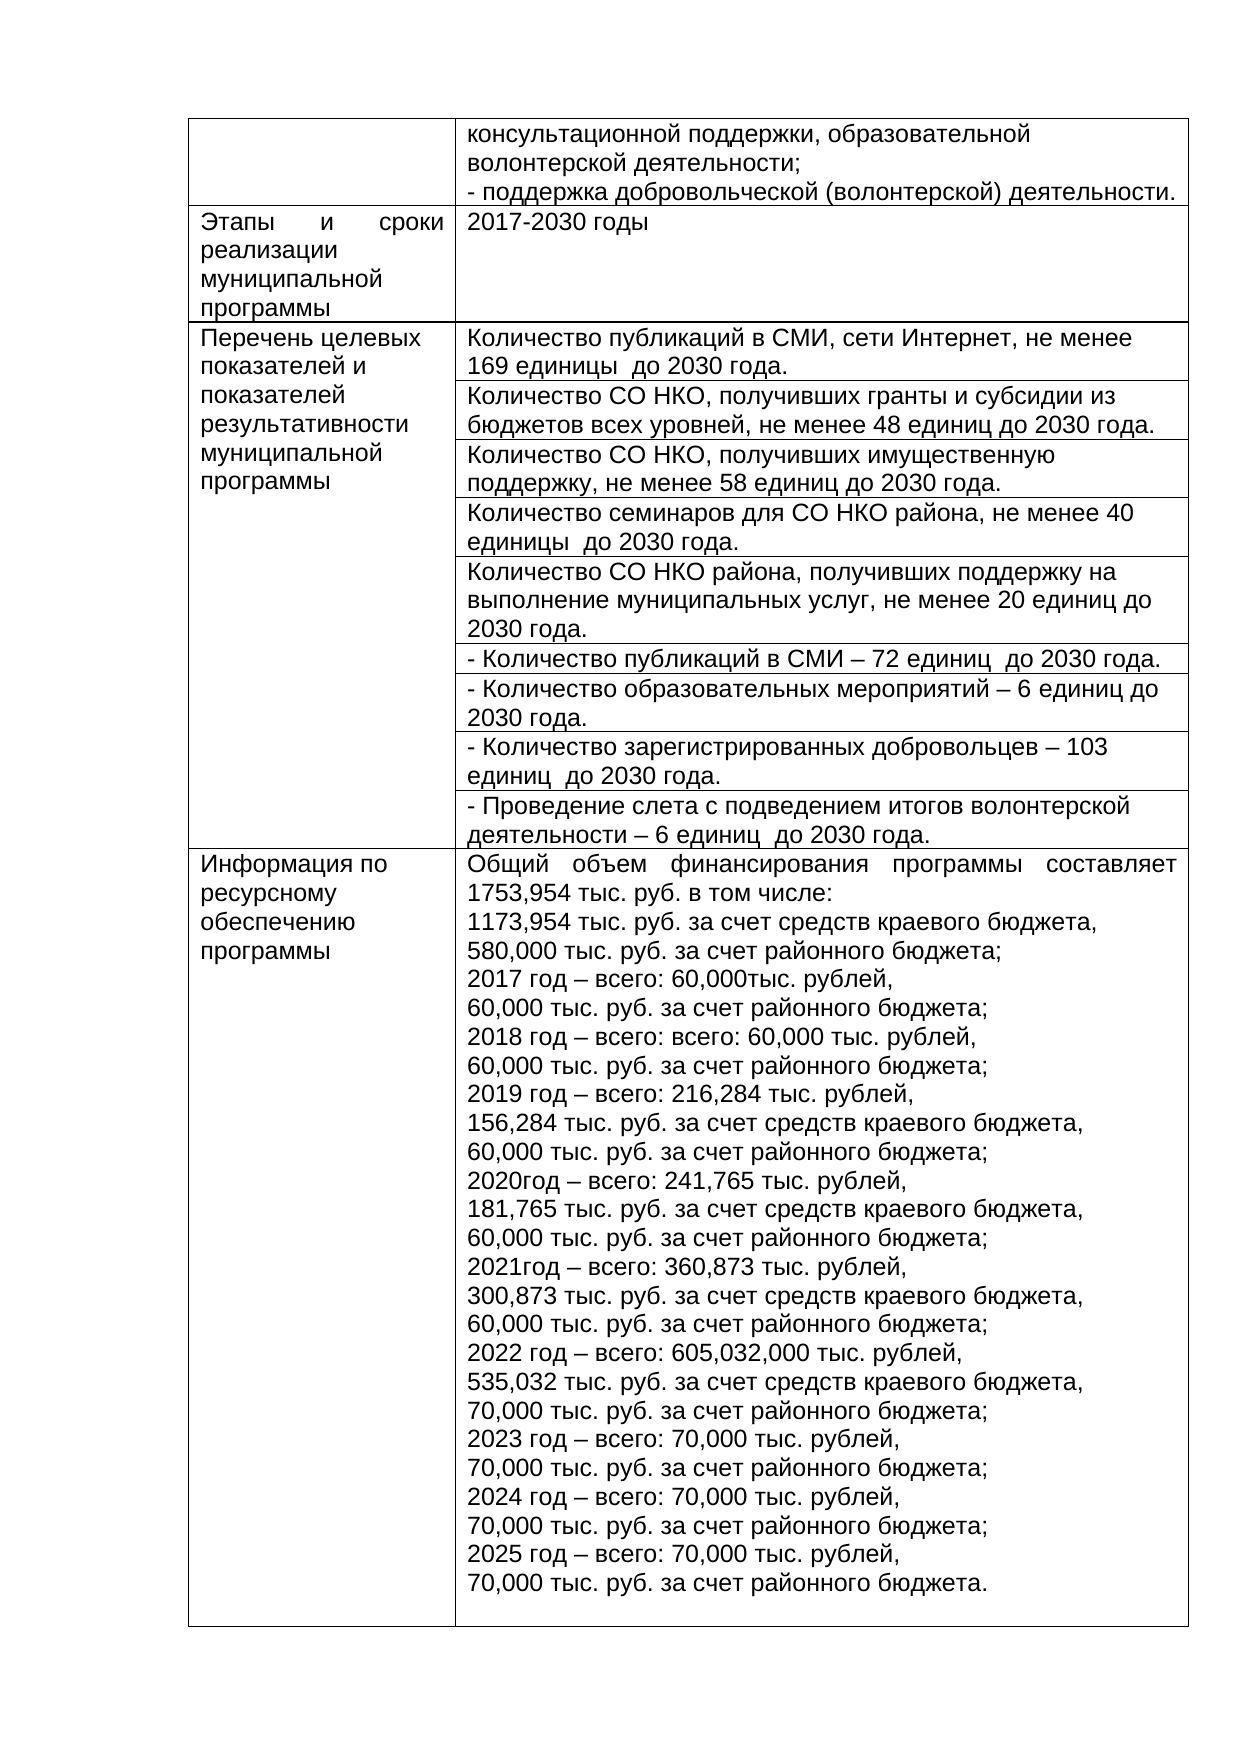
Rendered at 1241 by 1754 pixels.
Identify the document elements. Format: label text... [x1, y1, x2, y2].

table_cell Количество СО НКО района, получивших поддержку на выполнение муниципальных услуг, не менее 20 единиц до 2030 года. [456, 557, 1188, 643]
table_cell 2017-2030 годы [456, 206, 1188, 321]
table_cell - Проведение слета с подведением итогов волонтерской деятельности – 6 единиц до 2030 года. [456, 791, 1188, 848]
table_cell Количество СО НКО, получивших имущественную поддержку, не менее 58 единиц до 2030 года. [456, 440, 1188, 497]
table_cell Количество публикаций в СМИ, сети Интернет, не менее 169 единицы до 2030 года. [456, 323, 1188, 380]
table_cell - Количество публикаций в СМИ – 72 единиц до 2030 года. [456, 644, 1188, 673]
table_cell Перечень целевых показателей и показателей результативности муниципальной программы [189, 323, 455, 848]
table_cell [189, 119, 455, 205]
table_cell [456, 119, 1188, 205]
table_cell Информация по ресурсному обеспечению программы [189, 849, 455, 1626]
table_cell Количество СО НКО, получивших гранты и субсидии из бюджетов всех уровней, не менее 48 единиц до 2030 года. [456, 381, 1188, 438]
table_cell Количество семинаров для СО НКО района, не менее 40 единицы до 2030 года. [456, 498, 1188, 556]
table_cell - Количество образовательных мероприятий – 6 единиц до 2030 года. [456, 674, 1188, 731]
table_cell Общий объем финансирования программы составляет 1753,954 тыс. руб. в том числе: 1173,954 тыс. руб. за счет средств краевого бюджета, 580,000 тыс. руб. за счет районного бюджета; 2017 год – всего: 60,000тыс. рублей, 60,000 тыс. руб. за счет районного бюджета; 2018 год – всего: всего: 60,000 тыс. рублей, 60,000 тыс. руб. за счет районного бюджета; 2019 год – всего: 216,284 тыс. рублей, 156,284 тыс. руб. за счет средств краевого бюджета, 60,000 тыс. руб. за счет районного бюджета; 2020год – всего: 241,765 тыс. рублей, 181,765 тыс. руб. за счет средств краевого бюджета, 60,000 тыс. руб. за счет районного бюджета; 2021год – всего: 360,873 тыс. рублей, 300,873 тыс. руб. за счет средств краевого бюджета, 60,000 тыс. руб. за счет районного бюджета; 2022 год – всего: 605,032,000 тыс. рублей, 535,032 тыс. руб. за счет средств краевого бюджета, 70,000 тыс. руб. за счет районного бюджета; 2023 год – всего: 70,000 тыс. рублей, 70,000 тыс. руб. за счет районного бюджета; 2024 год – всего: 70,000 тыс. рублей, 70,000 тыс. руб. за счет районного бюджета; 2025 год – всего: 70,000 тыс. рублей, 70,000 тыс. руб. за счет районного бюджета. [456, 849, 1188, 1626]
table_cell Этапы и сроки реализации муниципальной программы [189, 206, 455, 321]
table_cell - Количество зарегистрированных добровольцев – 103 единиц до 2030 года. [456, 732, 1188, 790]
